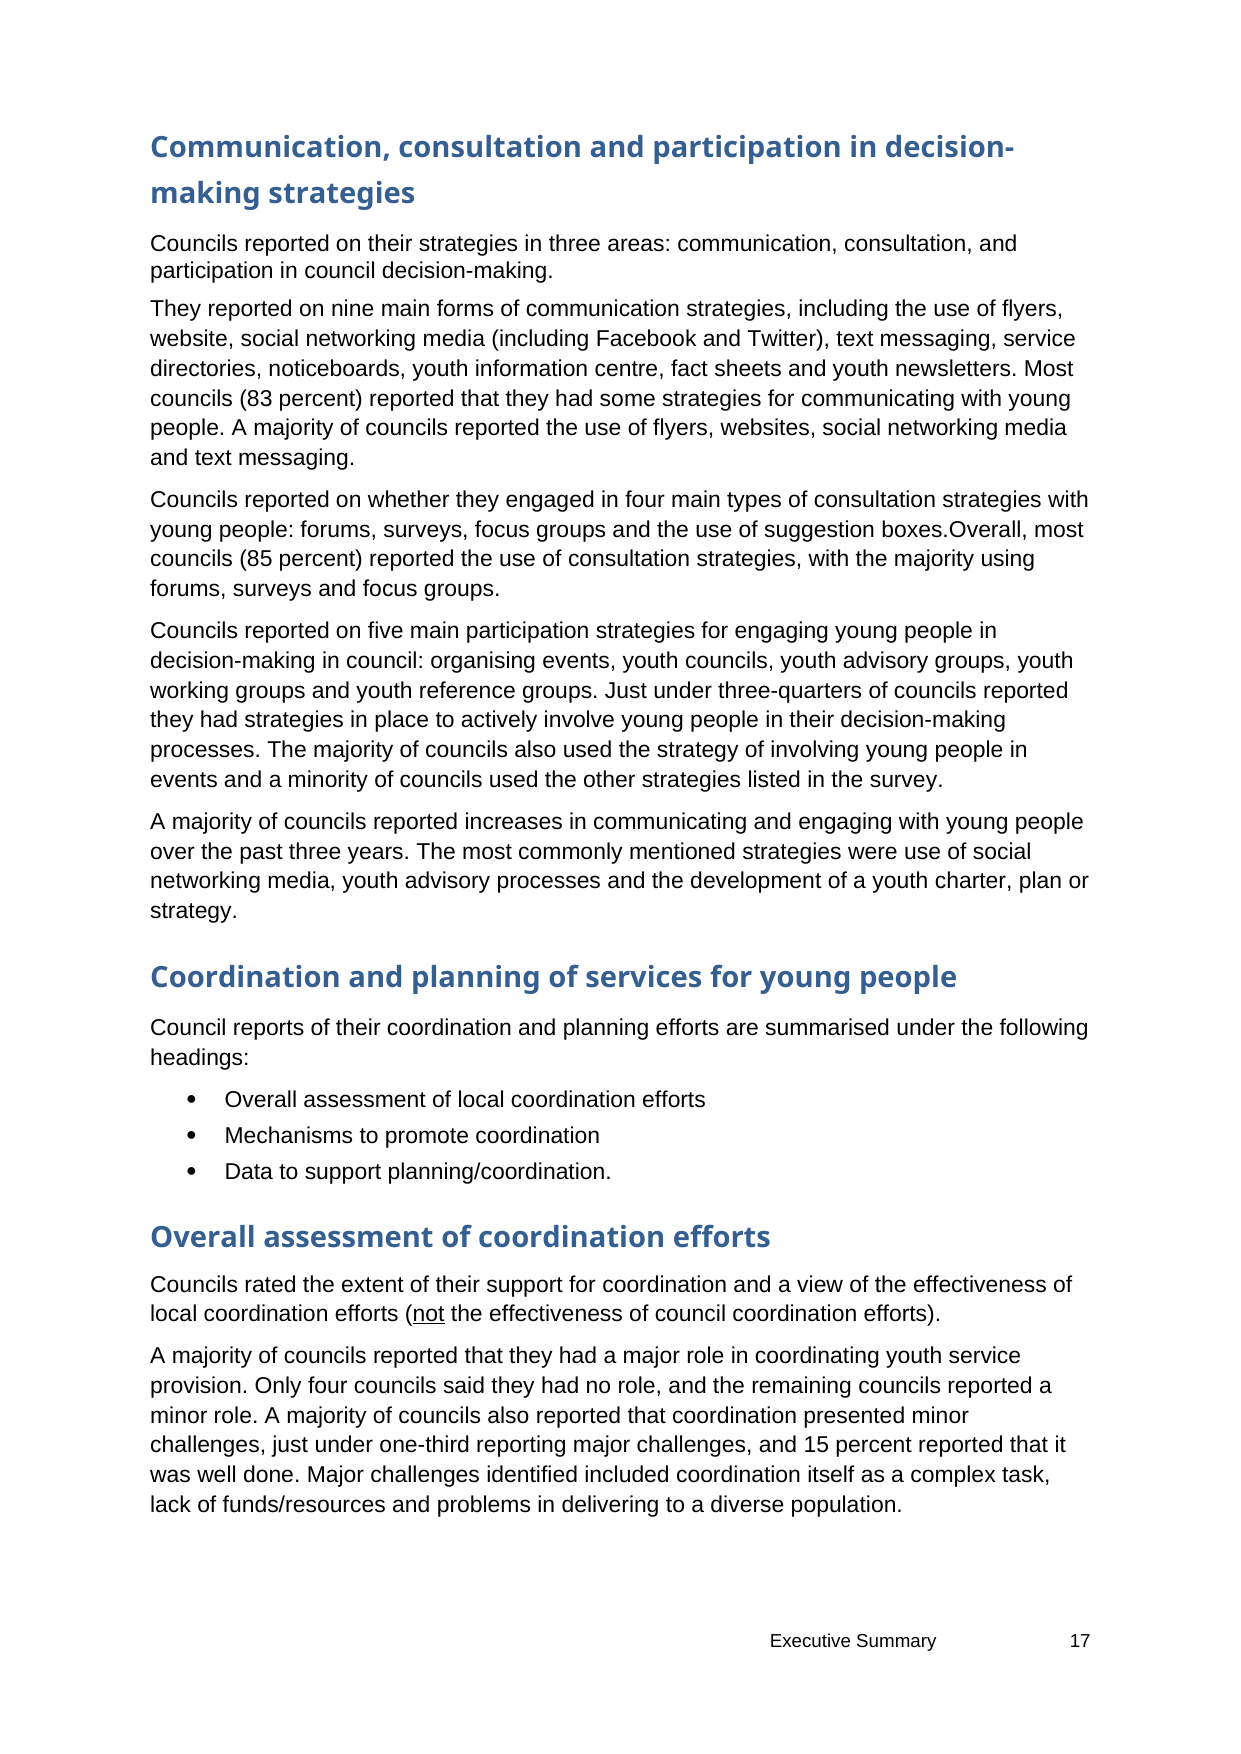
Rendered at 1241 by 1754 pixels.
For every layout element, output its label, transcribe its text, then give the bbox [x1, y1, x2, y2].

text Council reports of their coordination and planning efforts are summarised under the following headings: [150, 1014, 1090, 1070]
subtitle Communication, consultation and participation in decision-making strategies [150, 126, 1090, 212]
text Councils rated the extent of their support for coordination and a view of the effectiveness of local coordination efforts (not the effectiveness of council coordination efforts). [150, 1271, 1090, 1327]
text Councils reported on whether they engaged in four main types of consultation strategies with young people: forums, surveys, focus groups and the use of suggestion boxes.Overall, most councils (85 percent) reported the use of consultation strategies, with the majority using forums, surveys and focus groups. [150, 486, 1090, 601]
list Overall assessment of local coordination efforts [187, 1086, 1090, 1112]
subtitle Overall assessment of coordination efforts [150, 1217, 1090, 1256]
list Data to support planning/coordination. [187, 1158, 1090, 1184]
text A majority of councils reported that they had a major role in coordinating youth service provision. Only four councils said they had no role, and the remaining councils reported a minor role. A majority of councils also reported that coordination presented minor challenges, just under one-third reporting major challenges, and 15 percent reported that it was well done. Major challenges identified included coordination itself as a complex task, lack of funds/resources and problems in delivering to a diverse population. [150, 1342, 1090, 1517]
text Councils reported on five main participation strategies for engaging young people in decision-making in council: organising events, youth councils, youth advisory groups, youth working groups and youth reference groups. Just under three-quarters of councils reported they had strategies in place to actively involve young people in their decision-making processes. The majority of councils also used the strategy of involving young people in events and a minority of councils used the other strategies listed in the survey. [150, 617, 1090, 792]
subtitle Coordination and planning of services for young people [150, 956, 1090, 996]
text A majority of councils reported increases in communicating and engaging with young people over the past three years. The most commonly mentioned strategies were use of social networking media, youth advisory processes and the development of a youth charter, plan or strategy. [150, 808, 1090, 923]
text Councils reported on their strategies in three areas: communication, consultation, and participation in council decision-making. [150, 230, 1090, 283]
text They reported on nine main forms of communication strategies, including the use of flyers, website, social networking media (including Facebook and Twitter), text messaging, service directories, noticeboards, youth information centre, fact sheets and youth newsletters. Most councils (83 percent) reported that they had some strategies for communicating with young people. A majority of councils reported the use of flyers, websites, social networking media and text messaging. [150, 295, 1090, 470]
list Mechanisms to promote coordination [187, 1122, 1090, 1148]
